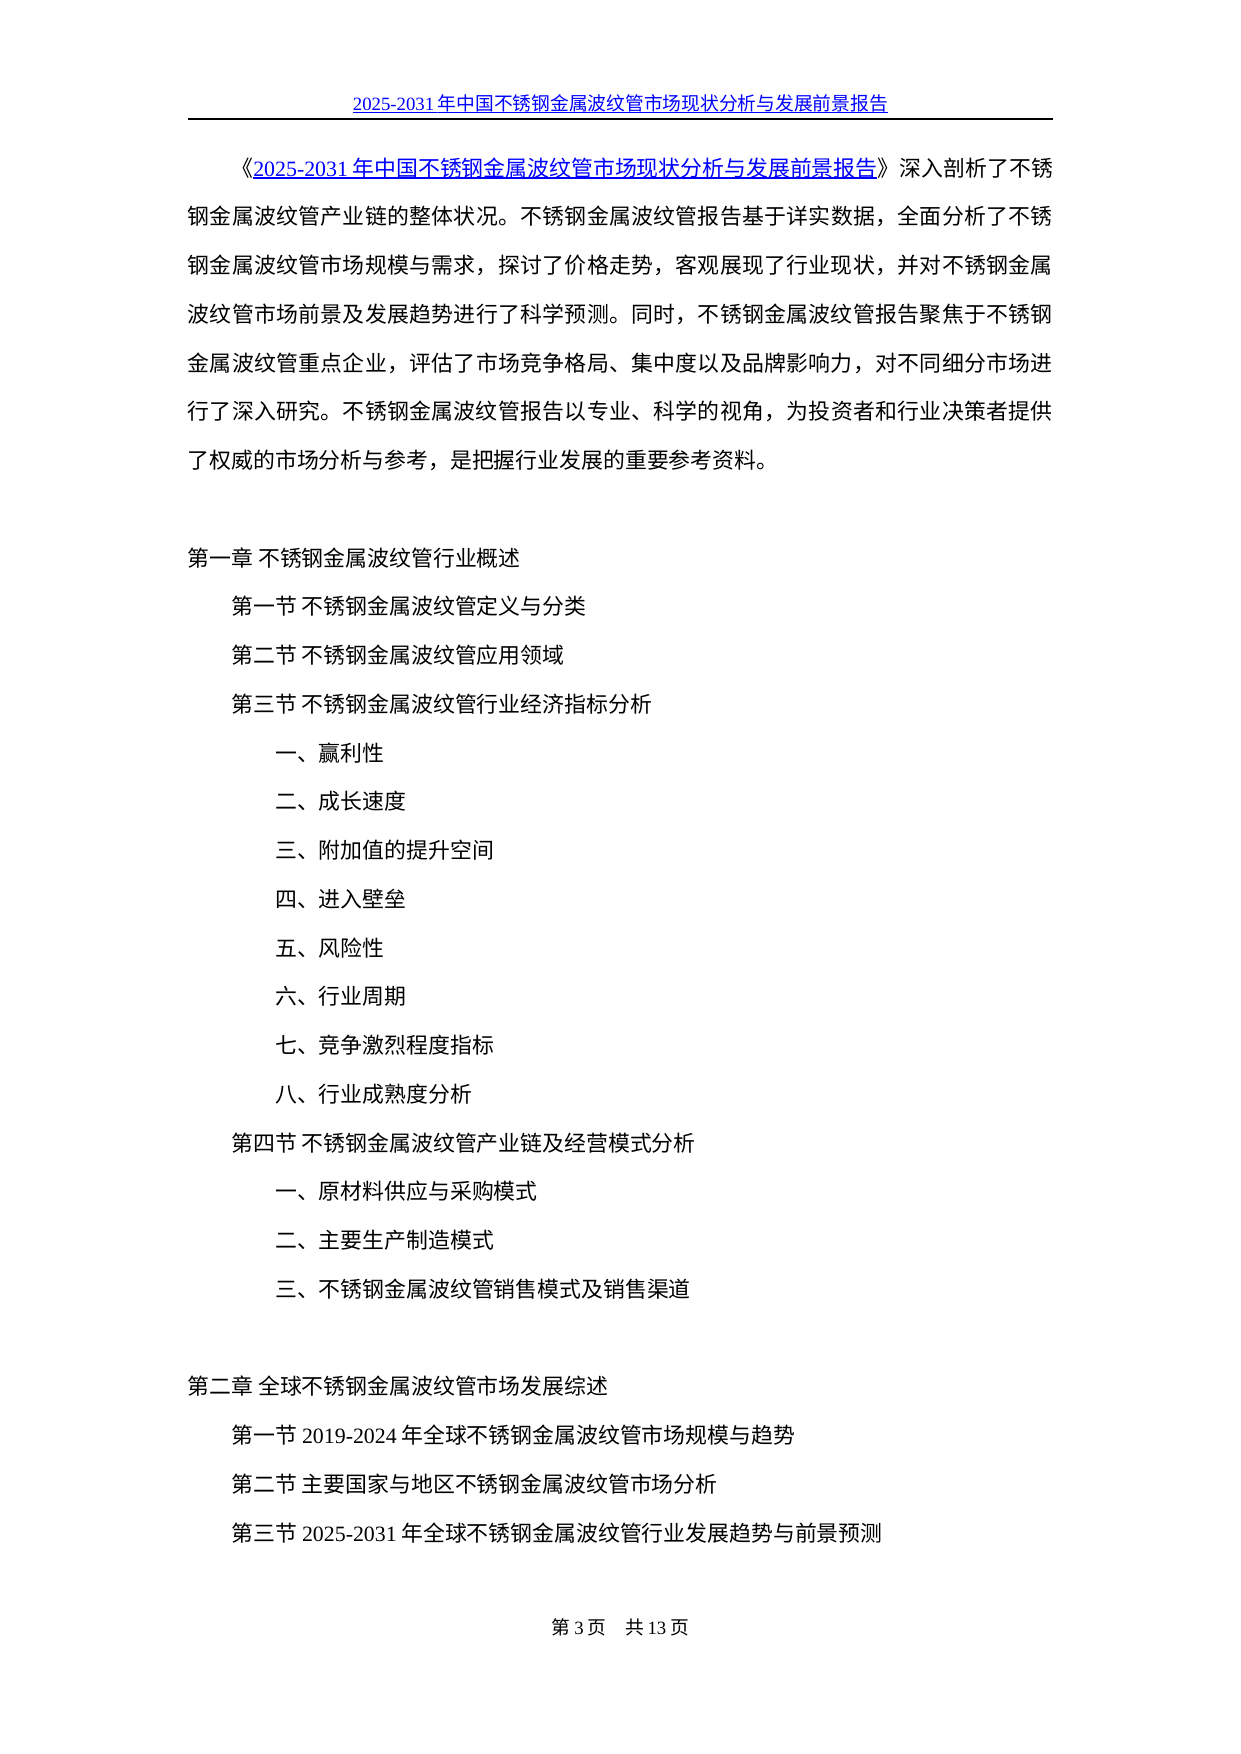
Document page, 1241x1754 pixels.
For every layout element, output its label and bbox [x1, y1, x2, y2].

text [187, 150, 1053, 1548]
